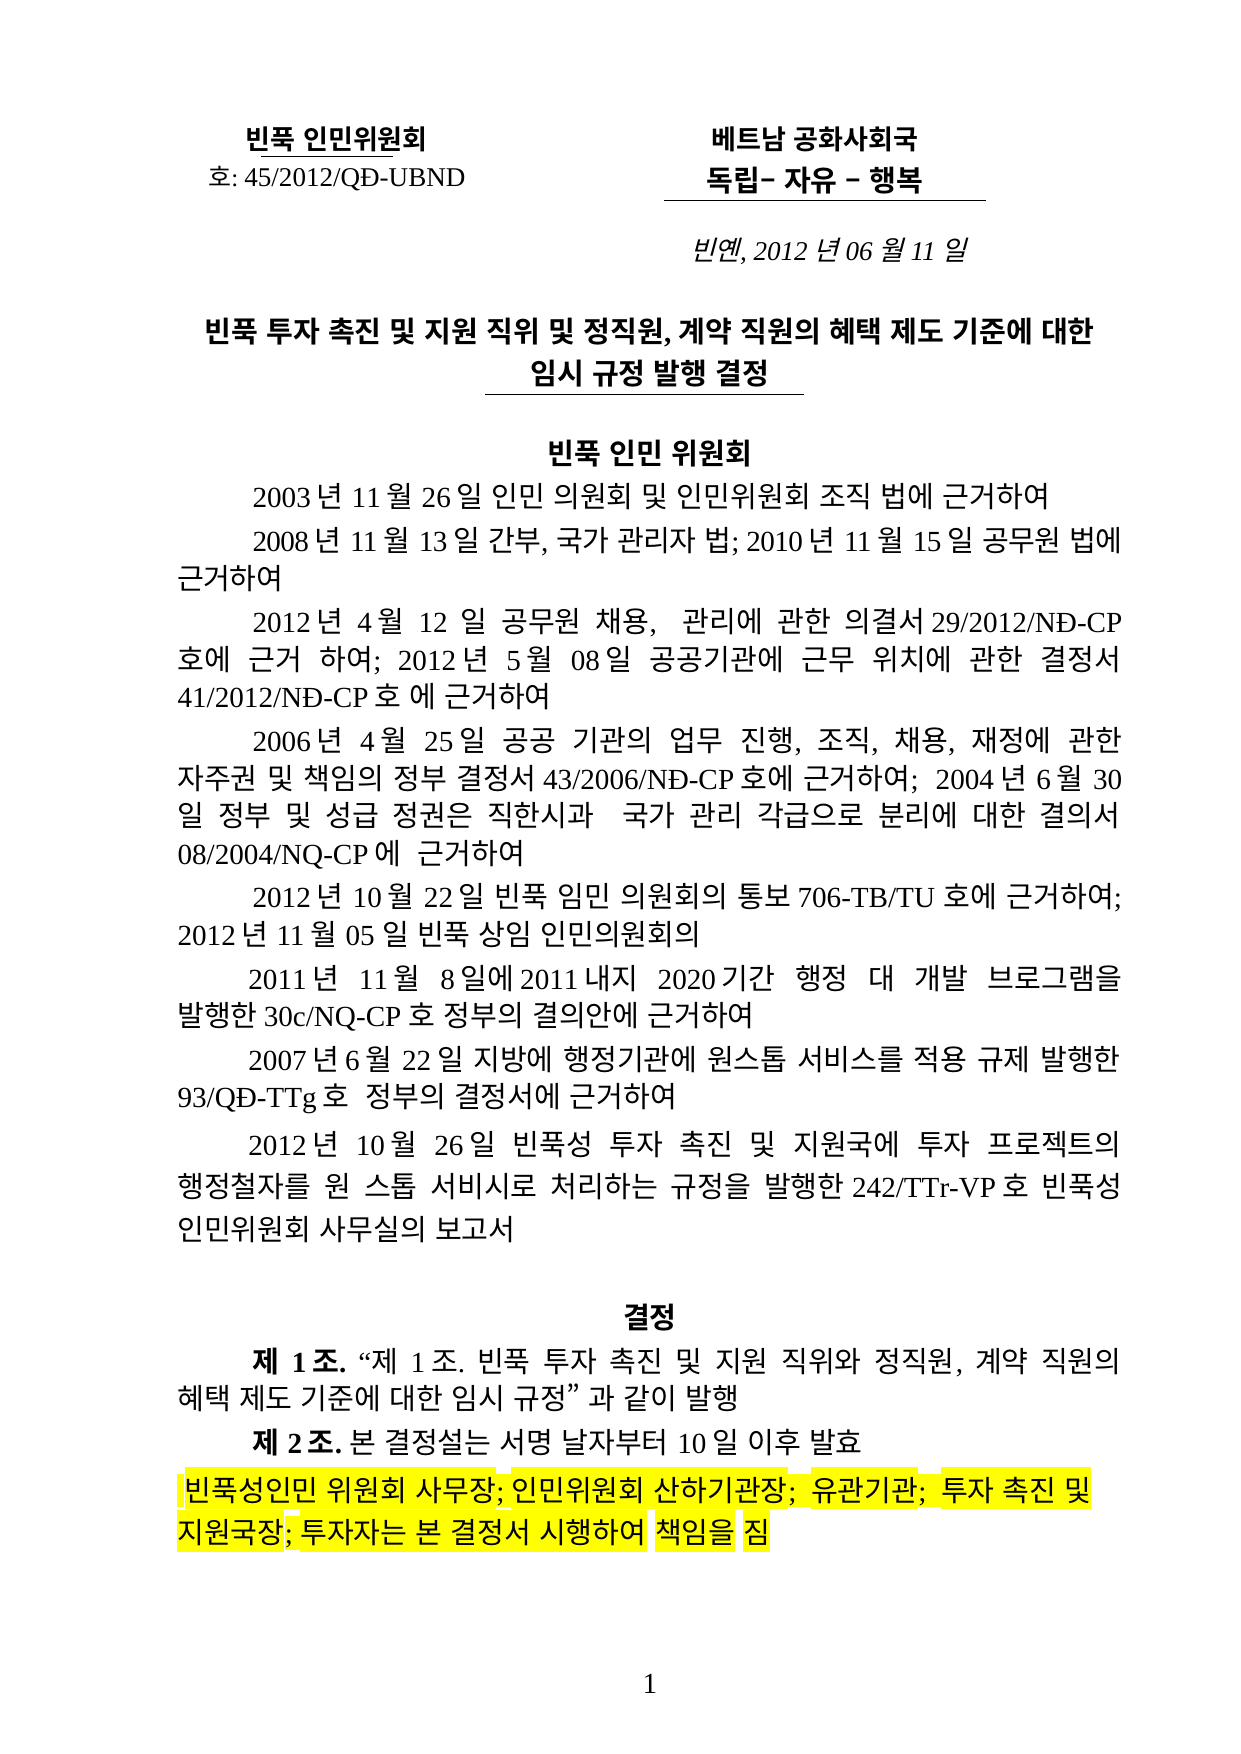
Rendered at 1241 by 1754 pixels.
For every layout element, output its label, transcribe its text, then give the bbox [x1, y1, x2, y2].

text 빈푹 투자 촉진 및 지원 직위 및 정직원, 계약 직원의 혜택 제도 기준에 대한 임시 규정 발행 결정 [177, 308, 1122, 393]
text 2012년 10월 26일 빈푹성 투자 촉진 및 지원국에 투자 프로젝트의 행정철자를 원 스톱 서비시로 처리하는 규정을 발행한242/TTr-VP호 빈푹성 인민위원회 사무실의 보고서 [177, 1122, 1122, 1248]
text 2012년 4월 12 일 공무원 채용, 관리에 관한 의결서29/2012/NĐ-CP호에 근거 하여; 2012년 5월 08일 공공기관에 근무 위치에 관한 결정서41/2012/NĐ-CP호 에 근거하여 [177, 603, 1122, 715]
text 2008년 11월 13일 간부, 국가 관리자 법; 2010년 11월 15일 공무원 법에 근거하여 [177, 522, 1122, 597]
text 빈푹성인민 위원회 사무장; 인민위원회 산하기관장; 유관기관; 투자 촉진 및 지원국장; 투자자는 본 결정서 시행하여 책임을 짐 [177, 1467, 1122, 1552]
text 2003년 11월 26일 인민 의원회 및 인민위원회 조직 법에 근거하여 [177, 478, 1122, 515]
text 빈푹 인민 위원회 [177, 434, 1122, 472]
text 2007년6월 22일 지방에 행정기관에 원스톱 서비스를 적용 규제 발행한93/QĐ-TTg호 정부의 결정서에 근거하여 [177, 1040, 1122, 1115]
text 제 2조. 본 결정설는 서명 날자부터 10일 이후 발효 [177, 1423, 1122, 1461]
text 2011년 11월 8일에2011내지 2020기간 행정 대 개발 브로그램을 발행한30c/NQ-CP 호 정부의 결의안에 근거하여 [177, 959, 1122, 1034]
text 제 1조. “제 1조. 빈푹 투자 촉진 및 지원 직위와 정직원, 계약 직원의 혜택 제도 기준에 대한 임시 규정” 과 같이 발행 [177, 1342, 1122, 1417]
text 2006년 4월 25일 공공 기관의 업무 진행, 조직, 채용, 재정에 관한 자주권 및 책임의 정부 결정서43/2006/NĐ-CP호에 근거하여; 2004년 6월 30일 정부 및 성급 정권은 직한시과 국가 관리 각급으로 분리에 대한 결의서08/2004/NQ-CP에 근거하여 [177, 722, 1122, 872]
text 2012년 10월 22일 빈푹 임민 의원회의 통보706-TB/TU 호에 근거하여; 2012년 11월 05 일 빈푹 상임 인민의원회의 [177, 878, 1122, 953]
text 결정 [177, 1298, 1122, 1336]
table_header 베트남 공화사회국 독립– 자유 – 행복 빈옌, 2012년 06월 11일 [496, 118, 1133, 268]
table_header 빈푹 인민위원회 호: 45/2012/QĐ-UBND [177, 118, 496, 268]
